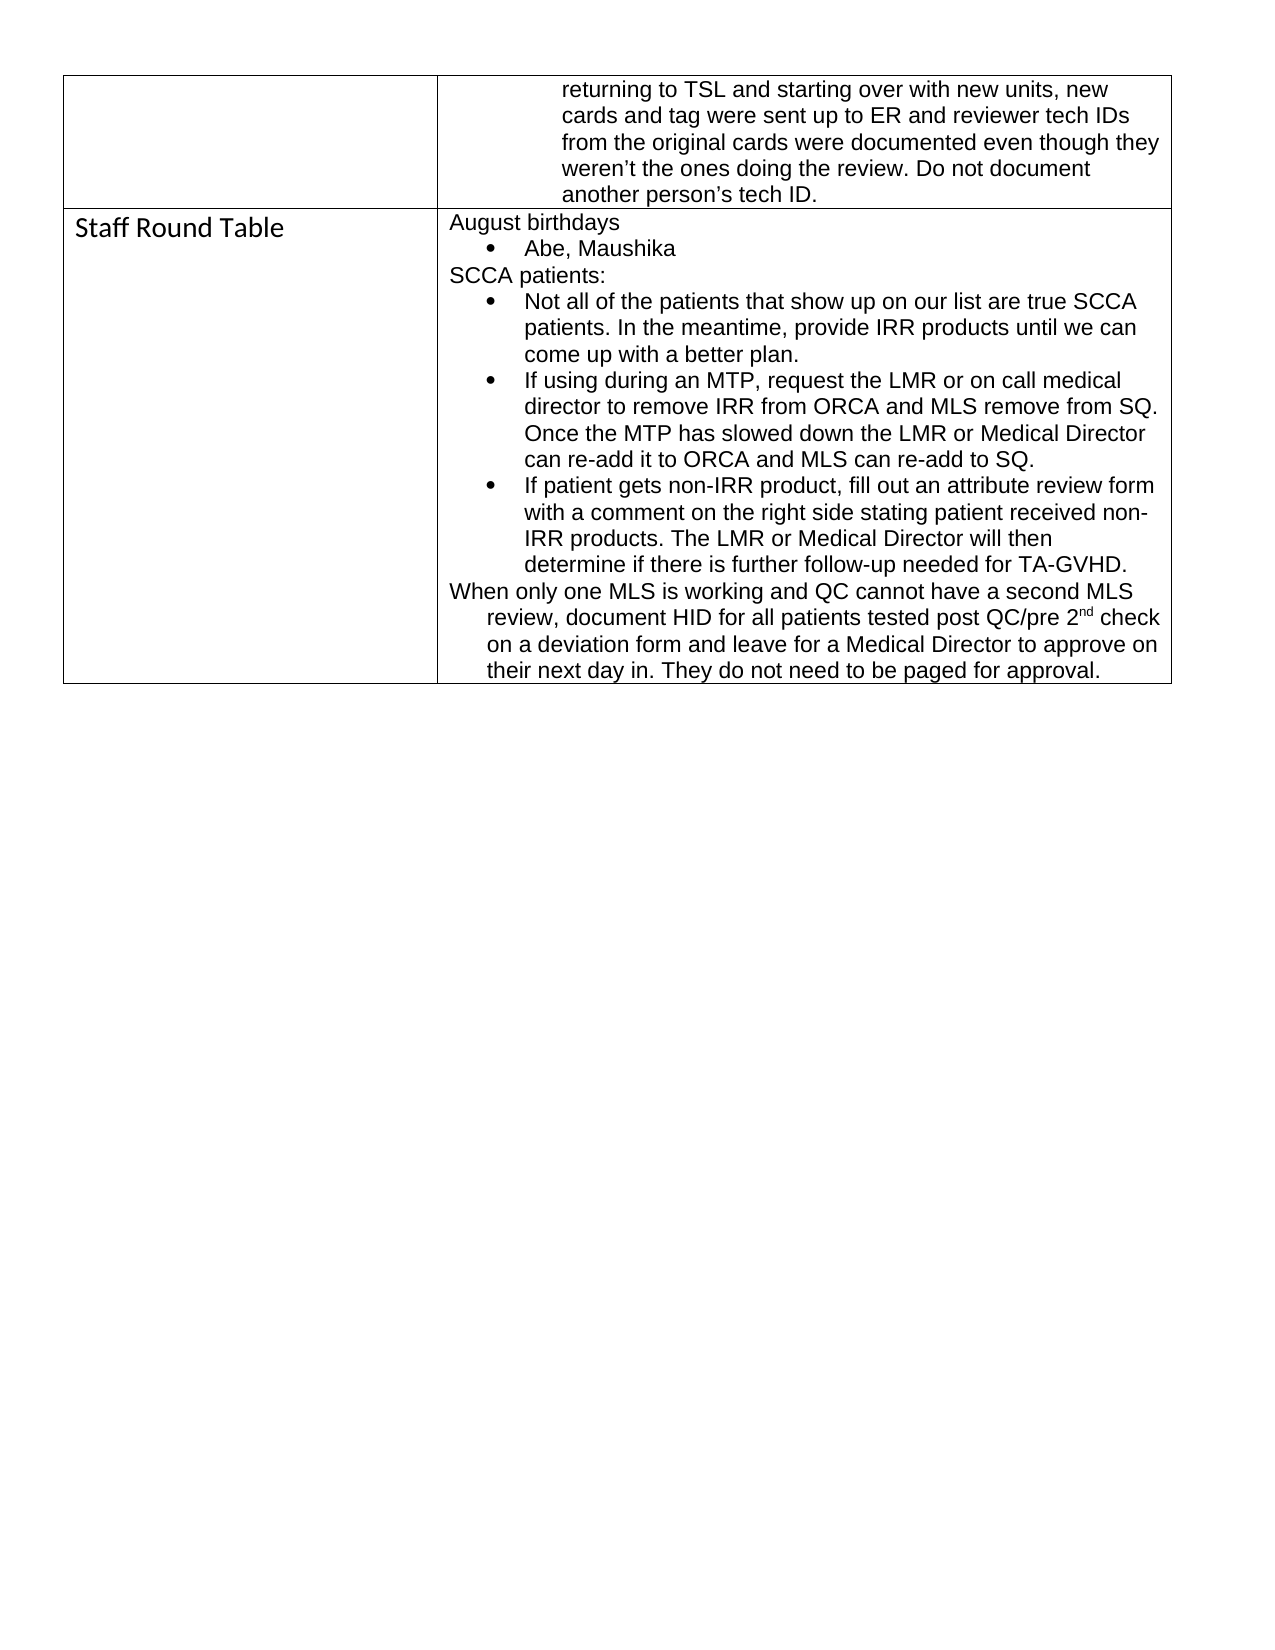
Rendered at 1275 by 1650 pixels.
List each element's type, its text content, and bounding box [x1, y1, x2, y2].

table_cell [438, 76, 1171, 208]
table_cell Staff Round Table [64, 209, 437, 683]
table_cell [64, 76, 437, 208]
table_cell August birthdays Abe, Maushika SCCA patients: Not all of the patients that show up on our list are true SCCA patients. In the meantime, provide IRR products until we can come up with a better plan. If using during an MTP, request the LMR or on call medical director to remove IRR from ORCA and MLS remove from SQ. Once the MTP has slowed down the LMR or Medical Director can re-add it to ORCA and MLS can re-add to SQ. If patient gets non-IRR product, fill out an attribute review form with a comment on the right side stating patient received non-IRR products. The LMR or Medical Director will then determine if there is further follow-up needed for TA-GVHD. When only one MLS is working and QC cannot have a second MLS review, document HID for all patients tested post QC/pre 2nd check on a deviation form and leave for a Medical Director to approve on their next day in. They do not need to be paged for approval. [438, 209, 1171, 683]
